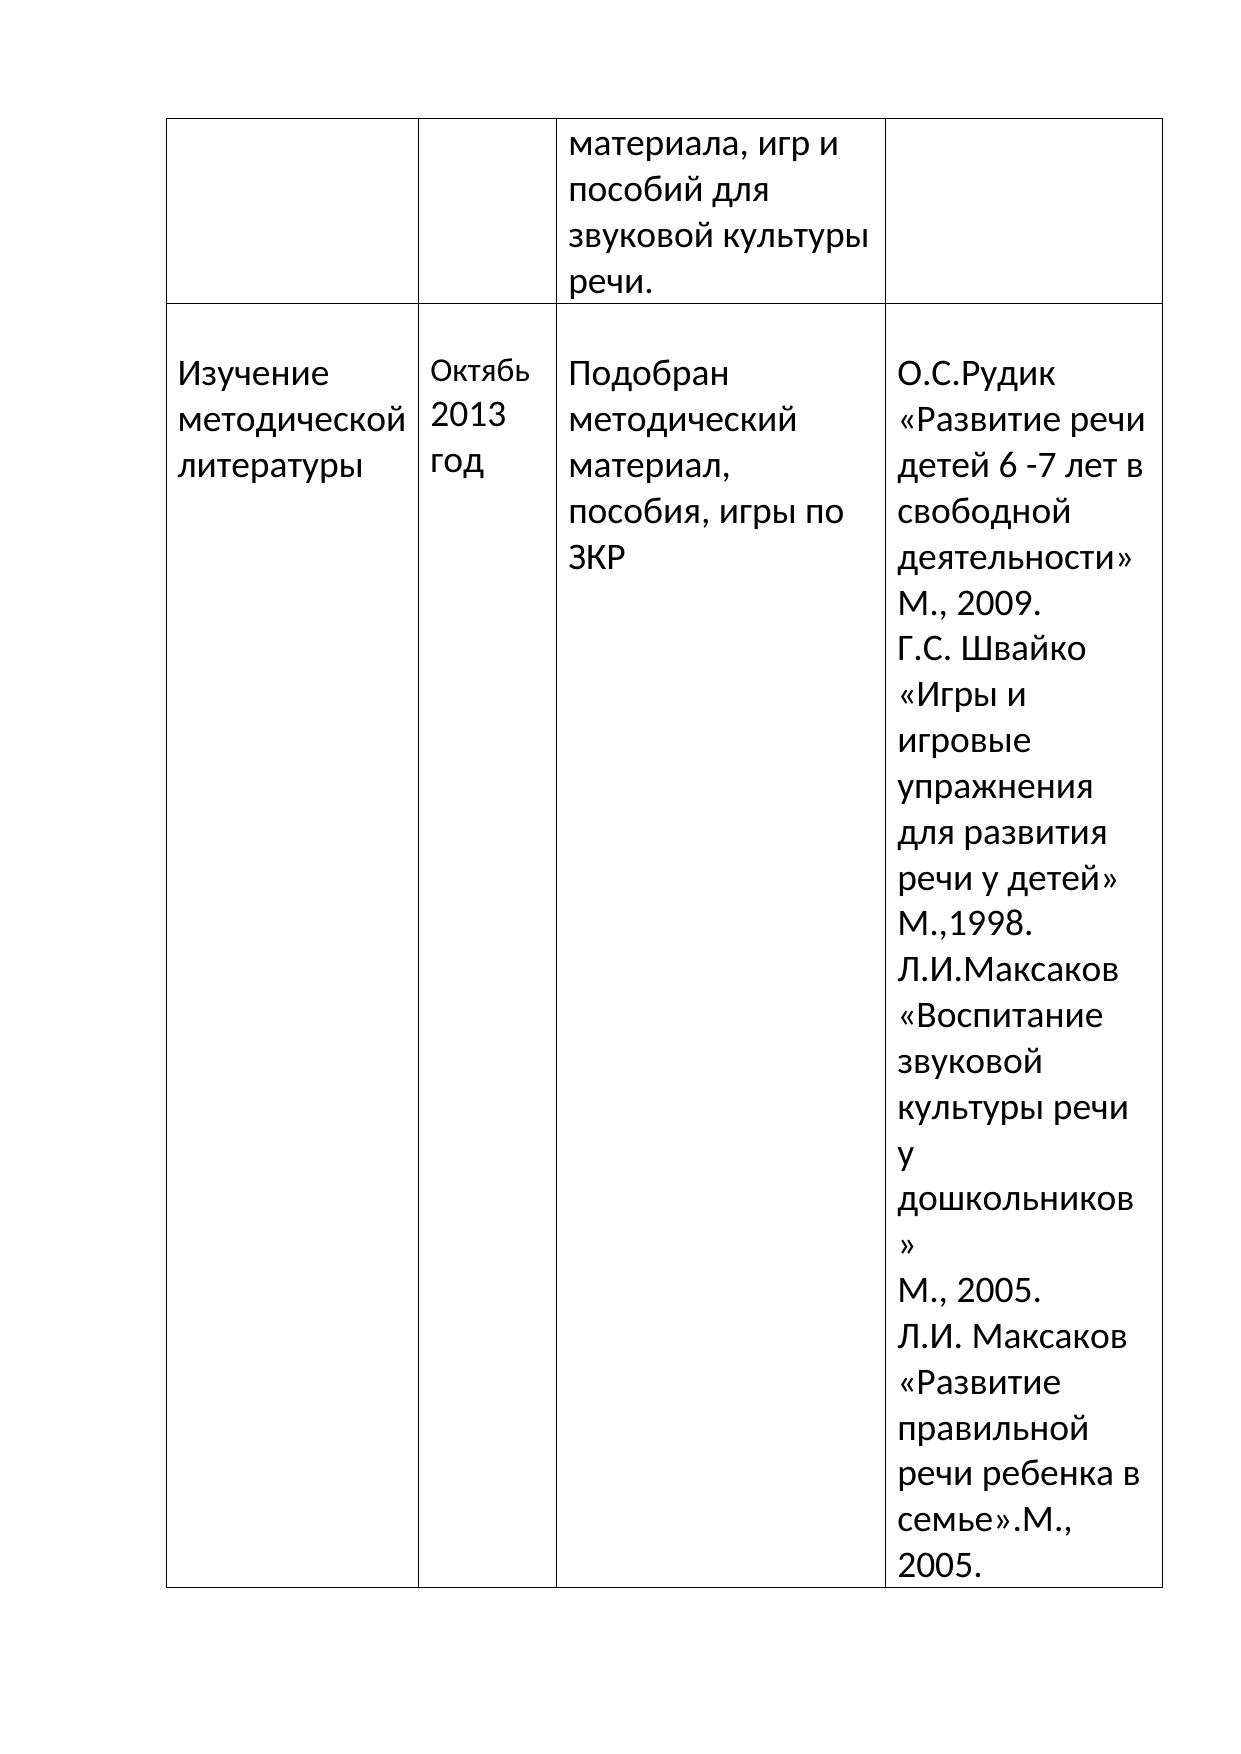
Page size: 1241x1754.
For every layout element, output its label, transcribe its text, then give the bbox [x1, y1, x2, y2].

table_cell Изучение методической литературы [167, 304, 418, 1587]
table_cell [419, 119, 556, 302]
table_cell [886, 119, 1162, 302]
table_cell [557, 119, 885, 302]
table_cell О.С.Рудик «Развитие речи детей 6 -7 лет в свободной деятельности» М., 2009. Г.С. Швайко «Игры и игровые упражнения для развития речи у детей» М.,1998. Л.И.Максаков «Воспитание звуковой культуры речи у дошкольников» М., 2005. Л.И. Максаков «Развитие правильной речи ребенка в семье».М., 2005. [886, 304, 1162, 1587]
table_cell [167, 119, 418, 302]
table_cell Октябь 2013 год [419, 304, 556, 1587]
table_cell Подобран методический материал, пособия, игры по ЗКР [557, 304, 885, 1587]
